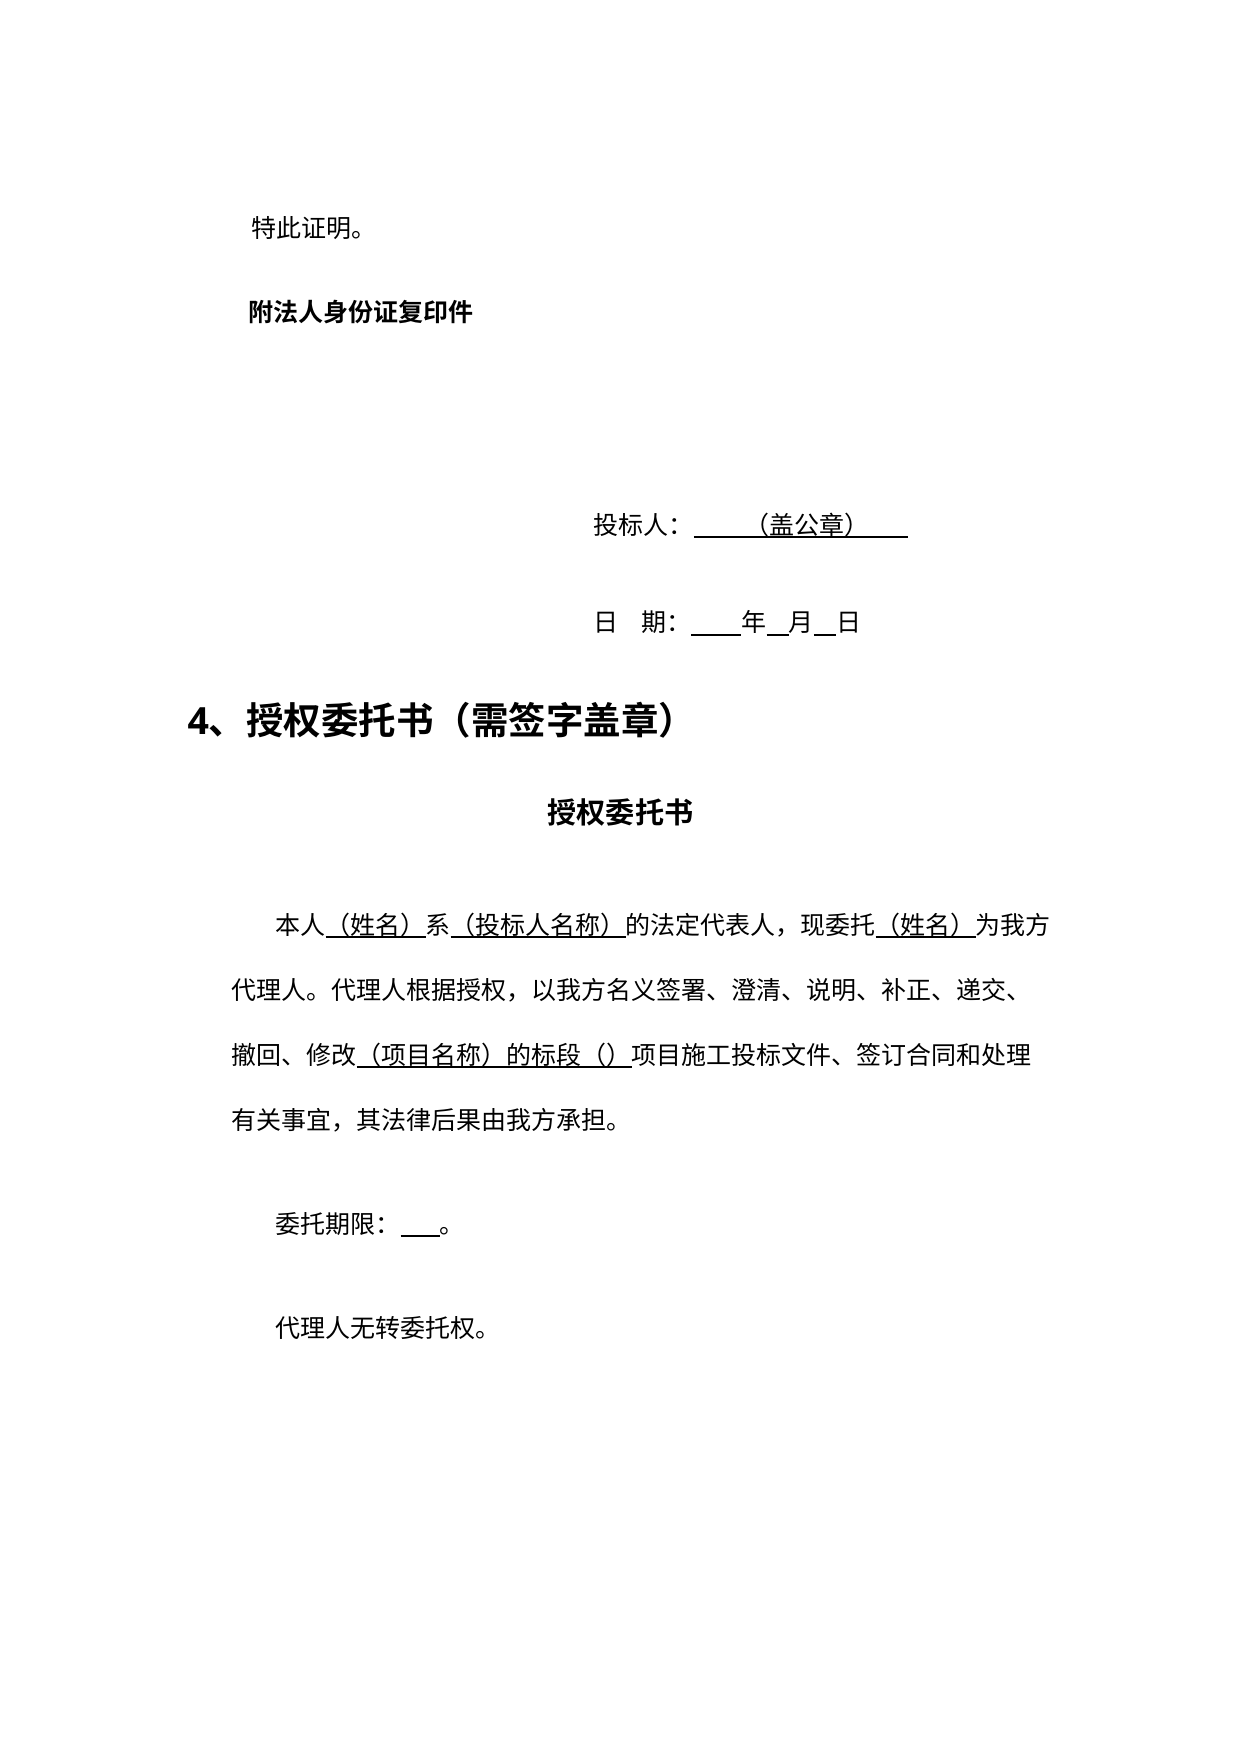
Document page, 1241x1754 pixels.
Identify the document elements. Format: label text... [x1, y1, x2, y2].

text 日 期： 年 月 日 [187, 588, 1053, 653]
text 委托期限： 。 [231, 1190, 1053, 1255]
text 附法人身份证复印件 [187, 278, 1053, 343]
text 4、授权委托书（需签字盖章） [187, 686, 1053, 751]
list 授权委托书 [187, 778, 1053, 843]
text 投标人： （盖公章） [187, 491, 1053, 556]
text 本人（姓名）系（投标人名称）的法定代表人，现委托（姓名）为我方代理人。代理人根据授权，以我方名义签署、澄清、说明、补正、递交、撤回、修改（项目名称）的标段（）项目施工投标文件、签订合同和处理有关事宜，其法律后果由我方承担。 [231, 891, 1053, 1151]
text 代理人无转委托权。 [231, 1294, 1053, 1359]
text 特此证明。 [187, 194, 1053, 259]
